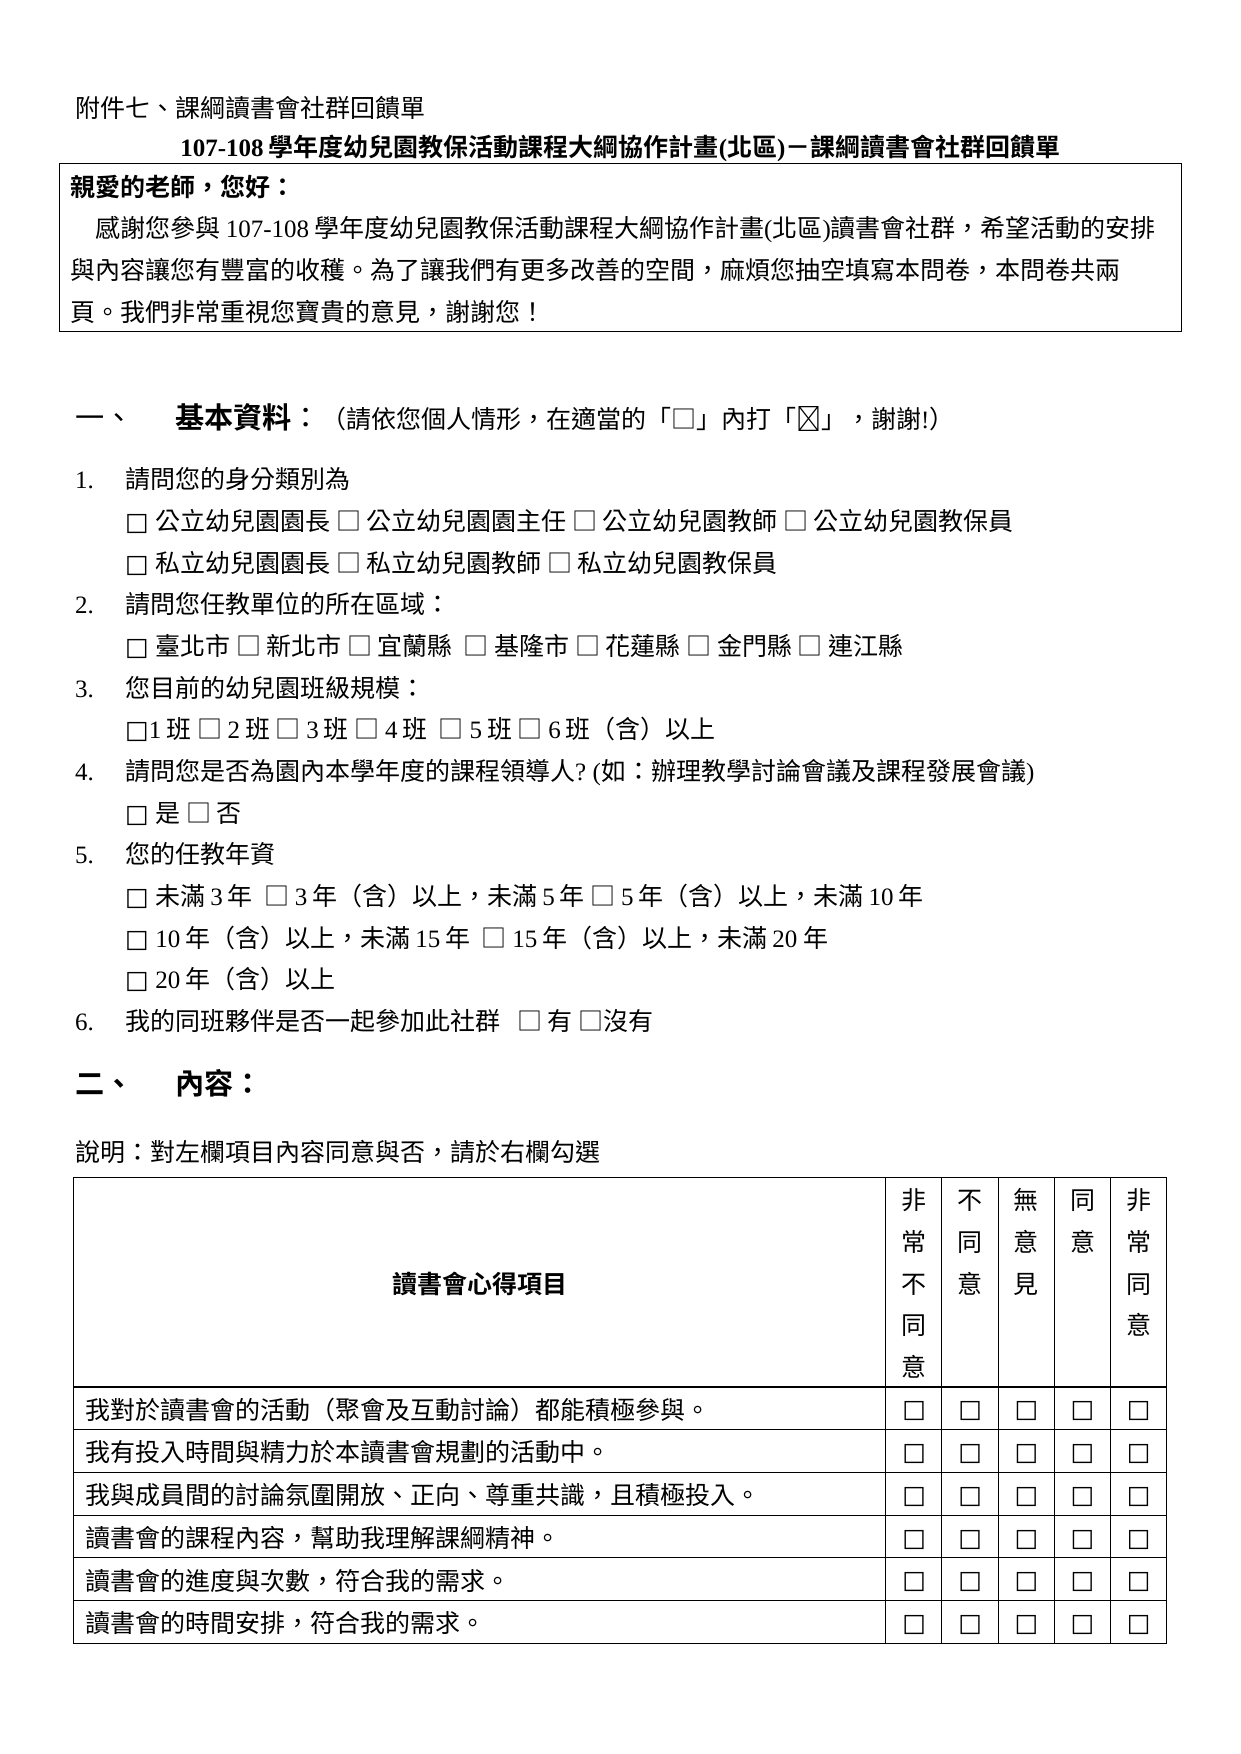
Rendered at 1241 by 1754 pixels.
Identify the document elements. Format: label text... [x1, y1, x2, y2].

list □ 是 □ 否 [125, 790, 1165, 832]
list □1班 □ 2班 □ 3班 □ 4班 □ 5班 □ 6班（含）以上 [125, 707, 1165, 749]
table_cell □ [886, 1601, 941, 1643]
table_cell □ [886, 1558, 941, 1600]
list 請問您是否為園內本學年度的課程領導人? (如：辦理教學討論會議及課程發展會議) [75, 749, 1165, 790]
list 我的同班夥伴是否一起參加此社群 □ 有 □沒有 [75, 999, 1165, 1040]
table_cell □ [1055, 1601, 1110, 1643]
table_cell □ [1111, 1558, 1166, 1600]
table_cell □ [1111, 1601, 1166, 1643]
text 107-108學年度幼兒園教保活動課程大綱協作計畫(北區)－課綱讀書會社群回饋單 [75, 127, 1165, 163]
table_cell □ [1111, 1430, 1166, 1472]
list 您目前的幼兒園班級規模： [75, 665, 1165, 707]
table_cell □ [999, 1601, 1054, 1643]
table_header 親愛的老師，您好： 感謝您參與107-108學年度幼兒園教保活動課程大綱協作計畫(北區)讀書會社群，希望活動的安排與內容讓您有豐富的收穫。為了讓我們有更多改善的空間，麻煩您抽空填寫本問卷，本問卷共兩頁。我們非常重視您寶貴的意見，謝謝您！ [60, 164, 1181, 331]
table_cell □ [942, 1388, 998, 1429]
list 請問您的身分類別為 [75, 457, 1165, 499]
text □ 臺北市 □ 新北市 □ 宜蘭縣 □ 基隆市 □ 花蓮縣 □ 金門縣 □ 連江縣 [125, 624, 1165, 665]
table_header 同意 [1055, 1178, 1110, 1386]
table_cell □ [942, 1558, 998, 1600]
list 基本資料：（請依您個人情形，在適當的「□」內打「」，謝謝!） [75, 374, 1165, 457]
list □ 10年（含）以上，未滿15年 □ 15年（含）以上，未滿20 年 [125, 915, 1165, 957]
table_cell □ [942, 1473, 998, 1514]
table_cell □ [1111, 1516, 1166, 1557]
text 說明：對左欄項目內容同意與否，請於右欄勾選 [75, 1130, 1165, 1172]
text 附件七、課綱讀書會社群回饋單 [75, 85, 1165, 127]
table_header 不同意 [942, 1178, 998, 1386]
table_cell □ [999, 1516, 1054, 1557]
table_header 讀書會心得項目 [74, 1178, 885, 1386]
table_cell □ [942, 1430, 998, 1472]
table_cell □ [1055, 1516, 1110, 1557]
table_cell □ [1111, 1473, 1166, 1514]
table_cell □ [999, 1430, 1054, 1472]
table_cell 讀書會的時間安排，符合我的需求。 [74, 1601, 885, 1643]
table_cell □ [999, 1473, 1054, 1514]
table_cell □ [1055, 1558, 1110, 1600]
table_cell 我與成員間的討論氛圍開放、正向、尊重共識，且積極投入。 [74, 1473, 885, 1514]
list □ 公立幼兒園園長 □ 公立幼兒園園主任 □ 公立幼兒園教師 □ 公立幼兒園教保員 [125, 499, 1165, 540]
list □ 私立幼兒園園長 □ 私立幼兒園教師 □ 私立幼兒園教保員 [125, 540, 1165, 582]
list 您的任教年資 [75, 832, 1165, 874]
table_cell □ [886, 1516, 941, 1557]
list 請問您任教單位的所在區域： [75, 582, 1165, 624]
table_cell □ [942, 1516, 998, 1557]
table_cell □ [1055, 1388, 1110, 1429]
table_cell 我對於讀書會的活動（聚會及互動討論）都能積極參與。 [74, 1388, 885, 1429]
table_cell □ [942, 1601, 998, 1643]
list □ 20年（含）以上 [125, 957, 1165, 999]
table_cell □ [999, 1558, 1054, 1600]
table_header 無意見 [999, 1178, 1054, 1386]
table_cell 讀書會的進度與次數，符合我的需求。 [74, 1558, 885, 1600]
table_cell □ [1055, 1430, 1110, 1472]
table_cell □ [886, 1430, 941, 1472]
table_cell □ [886, 1388, 941, 1429]
table_cell 我有投入時間與精力於本讀書會規劃的活動中。 [74, 1430, 885, 1472]
table_header 非 常 同 意 [1111, 1178, 1166, 1386]
table_header 非常不同 意 [886, 1178, 941, 1386]
list □ 未滿3年 □ 3年（含）以上，未滿5年 □ 5年（含）以上，未滿10年 [125, 874, 1165, 915]
table_cell □ [1111, 1388, 1166, 1429]
table_cell 讀書會的課程內容，幫助我理解課綱精神。 [74, 1516, 885, 1557]
table_cell □ [1055, 1473, 1110, 1514]
list 內容： [75, 1040, 1165, 1124]
table_cell □ [886, 1473, 941, 1514]
table_cell □ [999, 1388, 1054, 1429]
